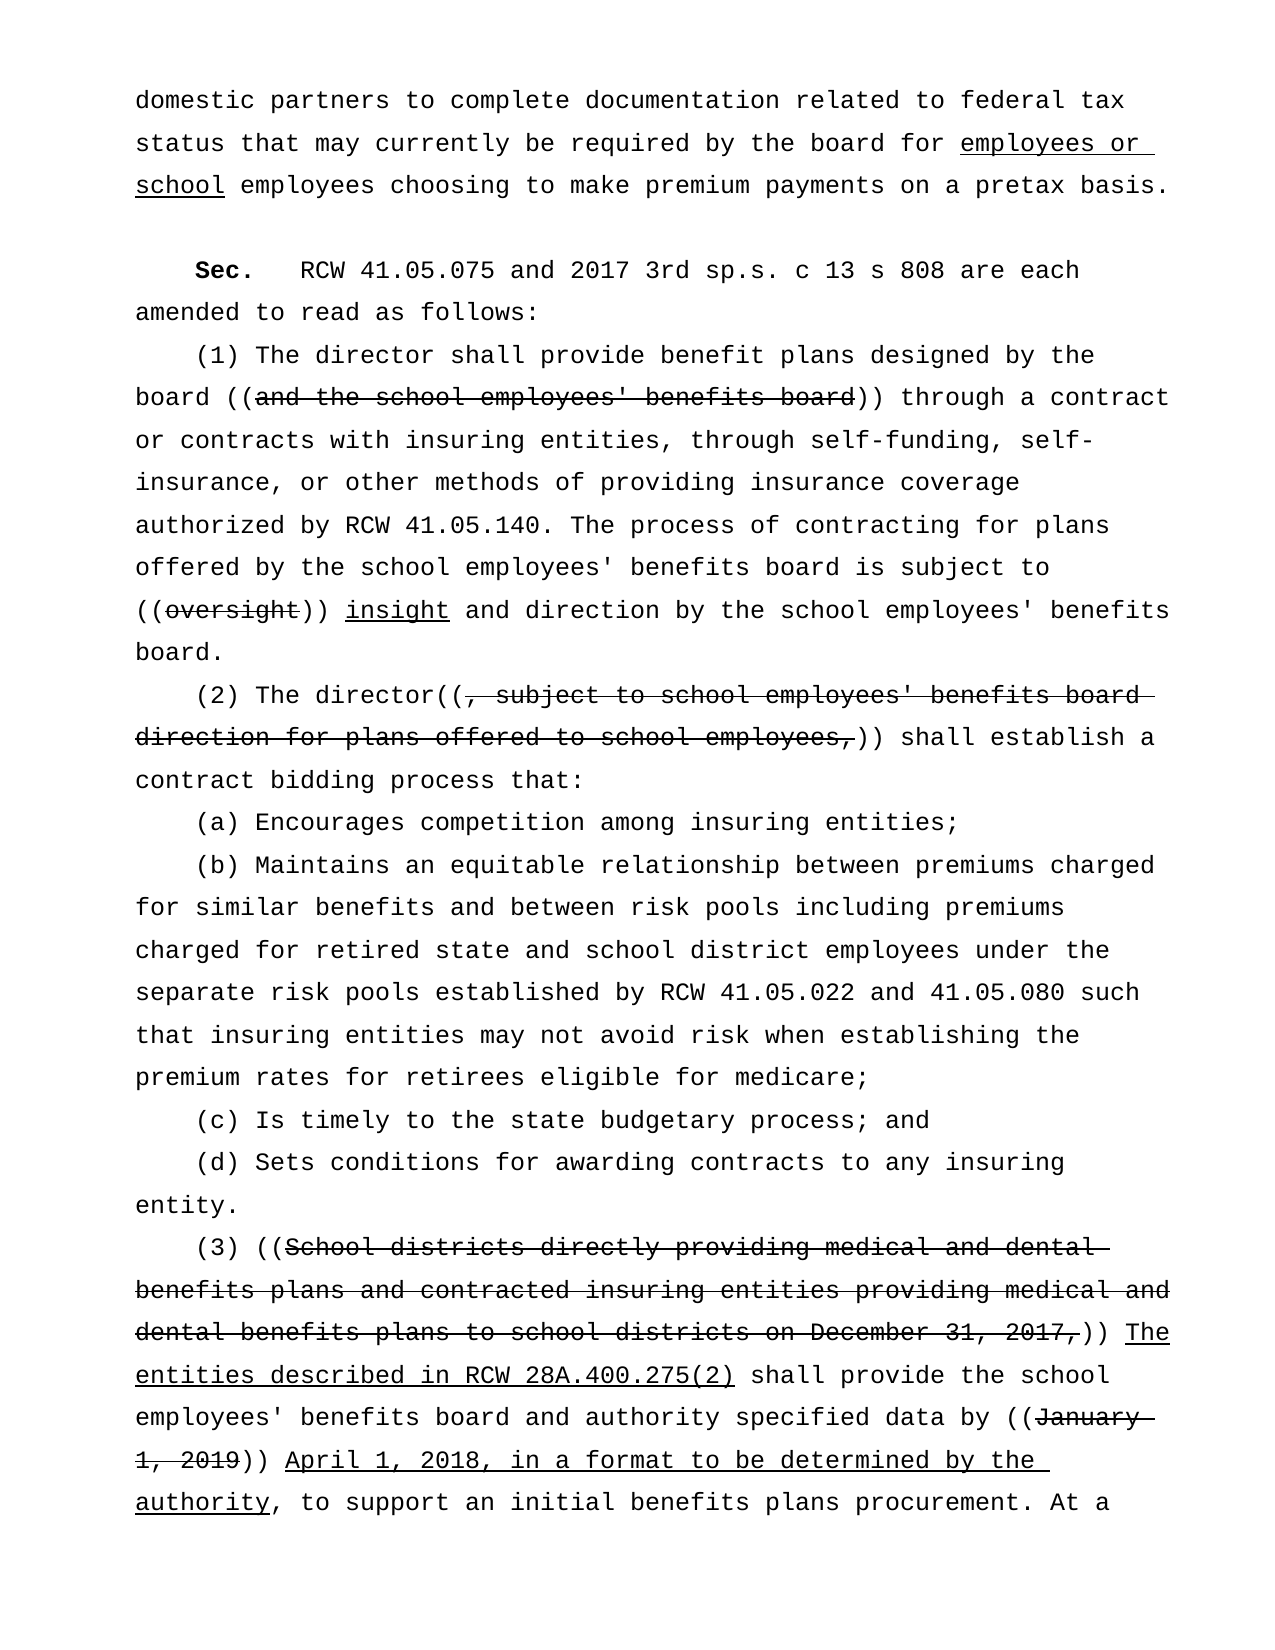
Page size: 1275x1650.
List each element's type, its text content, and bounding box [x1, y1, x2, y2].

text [135, 1292, 1170, 1519]
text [135, 75, 1170, 202]
text (2) The director((, subject to school employees' benefits board direction for plans offered to school employees,)) shall establish a contract bidding process that: [135, 669, 1170, 797]
text Sec. RCW 41.05.075 and 2017 3rd sp.s. c 13 s 808 are each amended to read as follows: [135, 244, 1170, 329]
text (d) Sets conditions for awarding contracts to any insuring entity. [135, 1137, 1170, 1222]
text (a) Encourages competition among insuring entities; [135, 797, 1170, 839]
text (c) Is timely to the state budgetary process; and [135, 1094, 1170, 1137]
text (1) The director shall provide benefit plans designed by the board ((and the school employees' benefits board)) through a contract or contracts with insuring entities, through self-funding, self-insurance, or other methods of providing insurance coverage authorized by RCW 41.05.140. The process of contracting for plans offered by the school employees' benefits board is subject to ((oversight)) insight and direction by the school employees' benefits board. [135, 329, 1170, 669]
text (b) Maintains an equitable relationship between premiums charged for similar benefits and between risk pools including premiums charged for retired state and school district employees under the separate risk pools established by RCW 41.05.022 and 41.05.080 such that insuring entities may not avoid risk when establishing the premium rates for retirees eligible for medicare; [135, 839, 1170, 1094]
